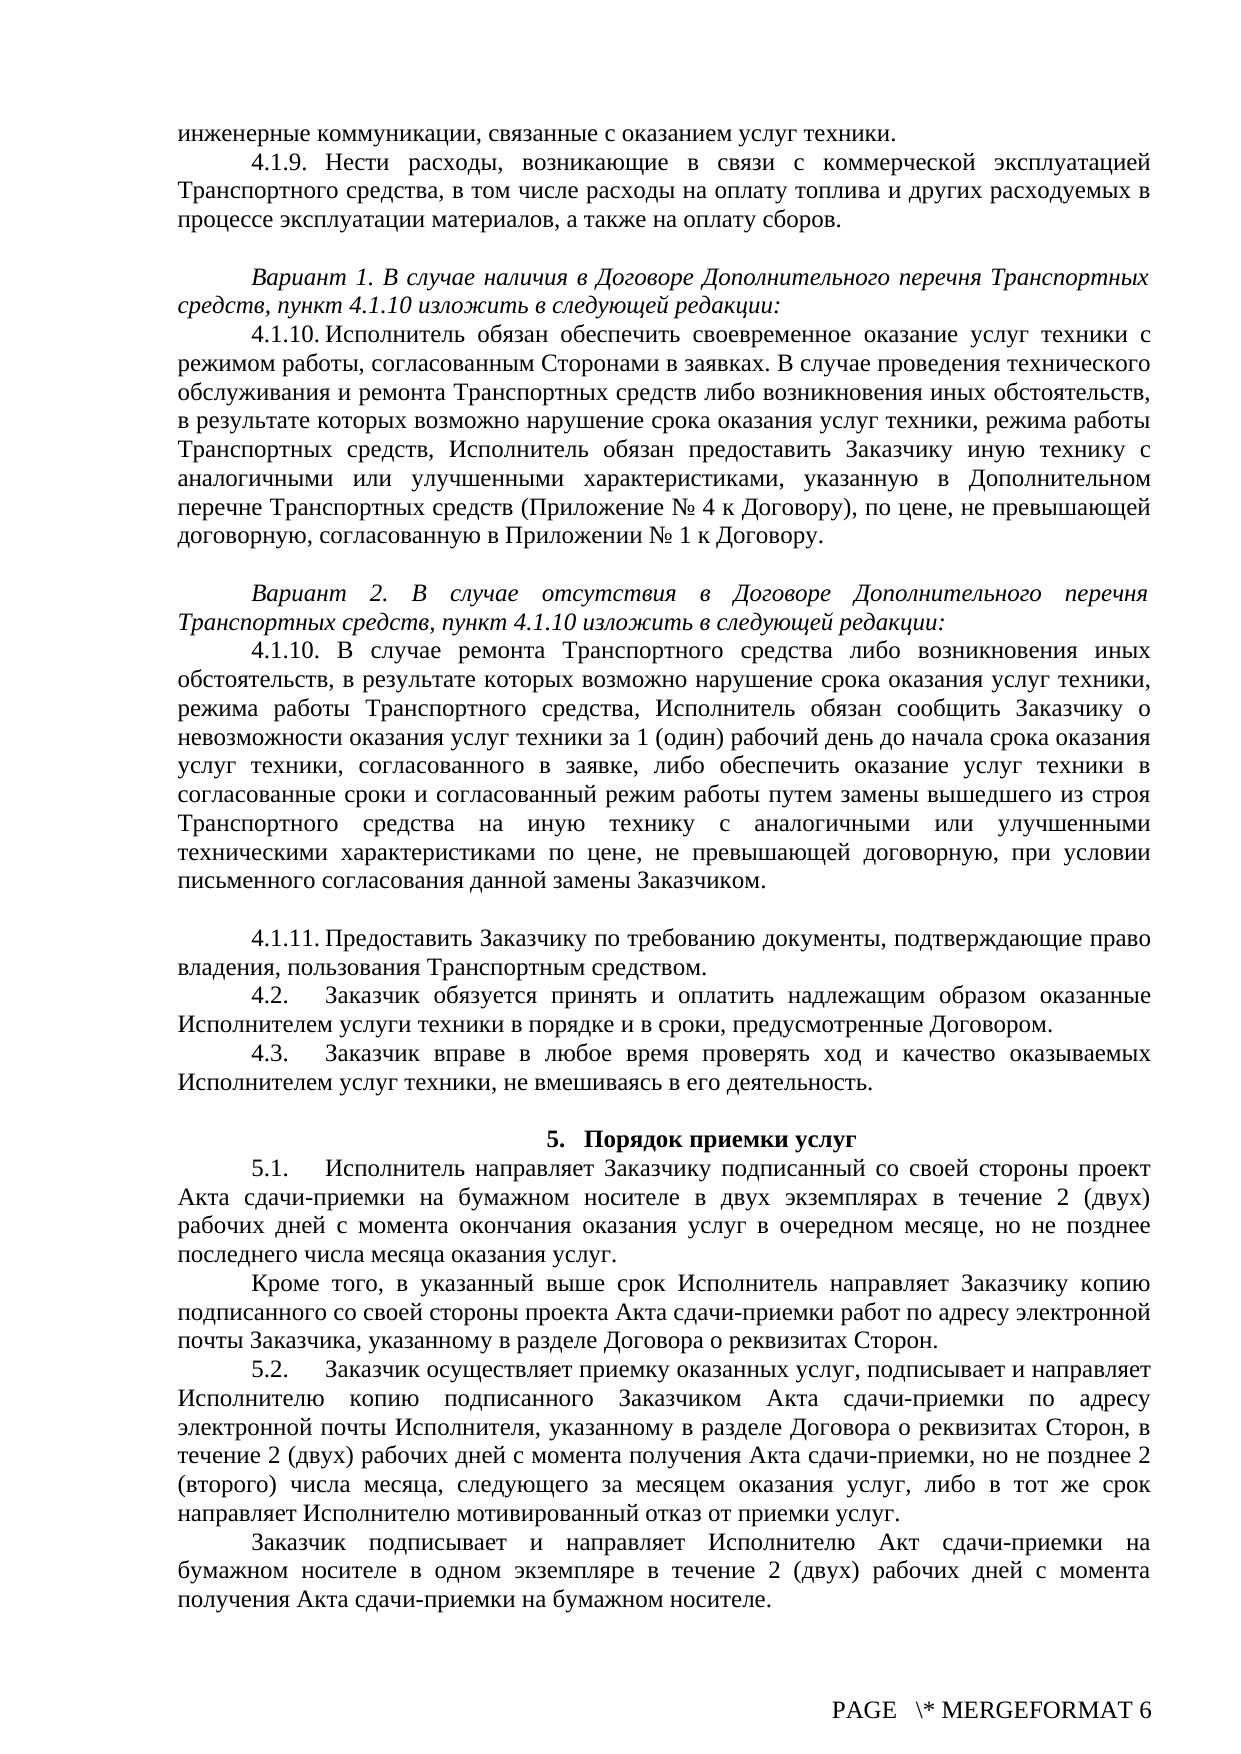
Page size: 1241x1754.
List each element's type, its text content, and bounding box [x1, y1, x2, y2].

list Заказчик обязуется принять и оплатить надлежащим образом оказанные Исполнителем услуги техники в порядке и в сроки, предусмотренные Договором. [177, 981, 1152, 1038]
list Заказчик осуществляет приемку оказанных услуг, подписывает и направляет Исполнителю копию подписанного Заказчиком Акта сдачи-приемки по адресу электронной почты Исполнителя, указанному в разделе Договора о реквизитах Сторон, в течение 2 (двух) рабочих дней с момента получения Акта сдачи-приемки, но не позднее 2 (второго) числа месяца, следующего за месяцем оказания услуг, либо в тот же срок направляет Исполнителю мотивированный отказ от приемки услуг. [177, 1354, 1152, 1527]
text Вариант 2. В случае отсутствия в Договоре Дополнительного перечня Транспортных средств, пункт 4.1.10 изложить в следующей редакции: [177, 578, 1152, 636]
text Заказчик подписывает и направляет Исполнителю Акт сдачи-приемки на бумажном носителе в одном экземпляре в течение 2 (двух) рабочих дней с момента получения Акта сдачи-приемки на бумажном носителе. [177, 1527, 1152, 1613]
list Заказчик вправе в любое время проверять ход и качество оказываемых Исполнителем услуг техники, не вмешиваясь в его деятельность. [177, 1038, 1152, 1096]
text Вариант 1. В случае наличия в Договоре Дополнительного перечня Транспортных средств, пункт 4.1.10 изложить в следующей редакции: [177, 262, 1152, 319]
text 4.1.10. В случае ремонта Транспортного средства либо возникновения иных обстоятельств, в результате которых возможно нарушение срока оказания услуг техники, режима работы Транспортного средства, Исполнитель обязан сообщить Заказчику о невозможности оказания услуг техники за 1 (один) рабочий день до начала срока оказания услуг техники, согласованного в заявке, либо обеспечить оказание услуг техники в согласованные сроки и согласованный режим работы путем замены вышедшего из строя Транспортного средства на иную технику с аналогичными или улучшенными техническими характеристиками по цене, не превышающей договорную, при условии письменного согласования данной замены Заказчиком. [177, 636, 1152, 894]
list Нести расходы, возникающие в связи с коммерческой эксплуатацией Транспортного средства, в том числе расходы на оплату топлива и других расходуемых в процессе эксплуатации материалов, а также на оплату сборов. [177, 147, 1152, 233]
text Кроме того, в указанный выше срок Исполнитель направляет Заказчику копию подписанного со своей стороны проекта Акта сдачи-приемки работ по адресу электронной почты Заказчика, указанному в разделе Договора о реквизитах Сторон. [177, 1268, 1152, 1354]
list Предоставить Заказчику по требованию документы, подтверждающие право владения, пользования Транспортным средством. [177, 923, 1152, 981]
list Исполнитель обязан обеспечить своевременное оказание услуг техники с режимом работы, согласованным Сторонами в заявках. В случае проведения технического обслуживания и ремонта Транспортных средств либо возникновения иных обстоятельств, в результате которых возможно нарушение срока оказания услуг техники, режима работы Транспортных средств, Исполнитель обязан предоставить Заказчику иную технику с аналогичными или улучшенными характеристиками, указанную в Дополнительном перечне Транспортных средств (Приложение № 4 к Договору), по цене, не превышающей договорную, согласованную в Приложении № 1 к Договору. [177, 319, 1152, 549]
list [177, 118, 1152, 147]
subtitle Порядок приемки услуг [251, 1124, 1152, 1153]
list Исполнитель направляет Заказчику подписанный со своей стороны проект Акта сдачи-приемки на бумажном носителе в двух экземплярах в течение 2 (двух) рабочих дней с момента окончания оказания услуг в очередном месяце, но не позднее последнего числа месяца оказания услуг. [177, 1153, 1152, 1268]
